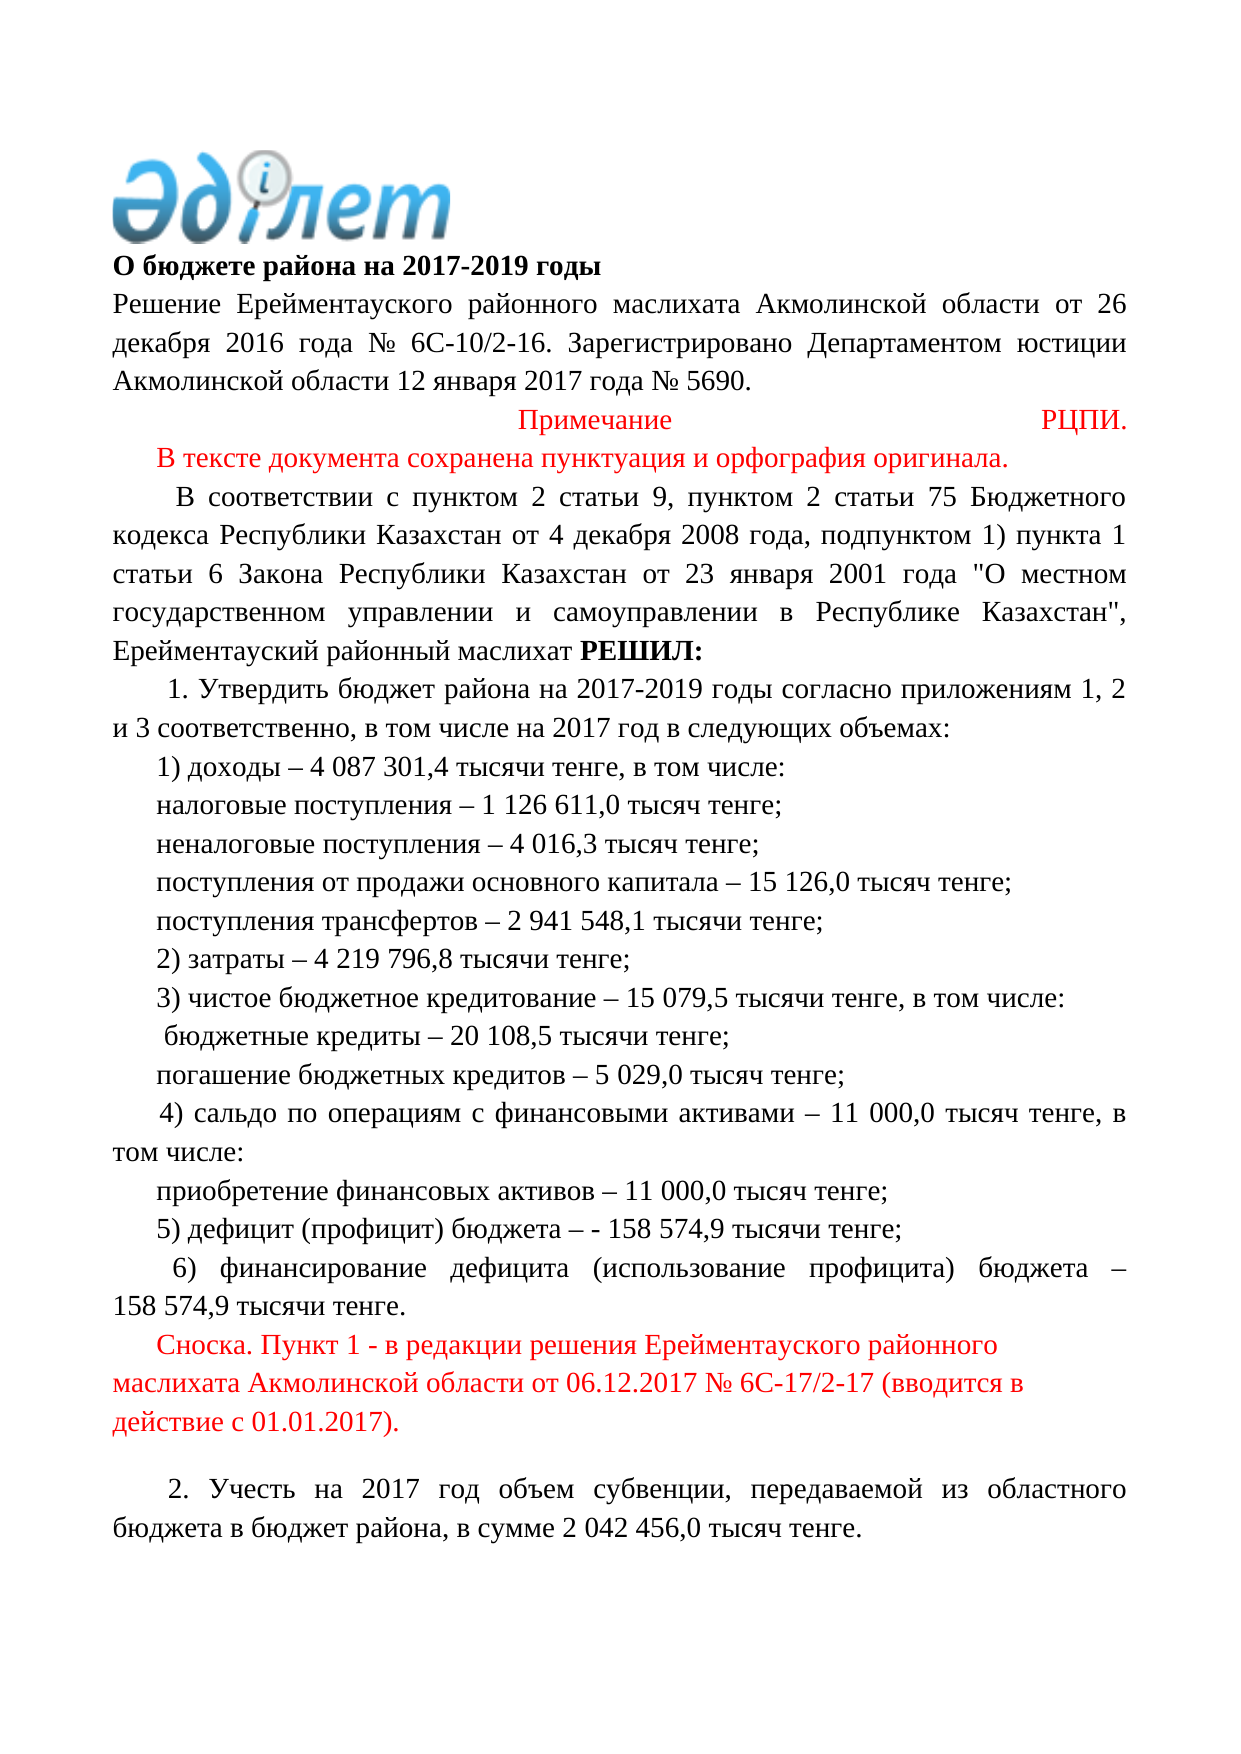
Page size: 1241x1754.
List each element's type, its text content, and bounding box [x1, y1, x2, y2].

text В соответствии с пунктом 2 статьи 9, пунктом 2 статьи 75 Бюджетного кодекса Республики Казахстан от 4 декабря 2008 года, подпунктом 1) пункта 1 статьи 6 Закона Республики Казахстан от 23 января 2001 года "О местном государственном управлении и самоуправлении в Республике Казахстан", Ерейментауский районный маслихат РЕШИЛ: [112, 479, 1128, 667]
text 4) сальдо по операциям с финансовыми активами – 11 000,0 тысяч тенге, в том числе: [112, 1096, 1128, 1168]
text Решение Ерейментауского районного маслихата Акмолинской области от 26 декабря 2016 года № 6С-10/2-16. Зарегистрировано Департаментом юстиции Акмолинской области 12 января 2017 года № 5690. [112, 286, 1128, 397]
text 1. Утвердить бюджет района на 2017-2019 годы согласно приложениям 1, 2 и 3 соответственно, в том числе на 2017 год в следующих объемах: [112, 672, 1128, 744]
text 2) затраты – 4 219 796,8 тысячи тенге; [112, 941, 1128, 975]
text 2. Учесть на 2017 год объем субвенции, передаваемой из областного бюджета в бюджет района, в сумме 2 042 456,0 тысяч тенге. [112, 1471, 1128, 1543]
text 5) дефицит (профицит) бюджета – - 158 574,9 тысячи тенге; [112, 1211, 1128, 1245]
text поступления от продажи основного капитала – 15 126,0 тысяч тенге; [112, 864, 1128, 898]
text поступления трансфертов – 2 941 548,1 тысячи тенге; [112, 903, 1128, 936]
text 3) чистое бюджетное кредитование – 15 079,5 тысячи тенге, в том числе: [112, 980, 1128, 1013]
text О бюджете района на 2017-2019 годы [112, 248, 1128, 281]
text погашение бюджетных кредитов – 5 029,0 тысяч тенге; [112, 1057, 1128, 1091]
text неналоговые поступления – 4 016,3 тысяч тенге; [112, 826, 1128, 859]
text бюджетные кредиты – 20 108,5 тысячи тенге; [112, 1018, 1128, 1052]
text 6) финансирование дефицита (использование профицита) бюджета – 158 574,9 тысячи тенге. [112, 1250, 1128, 1322]
text 1) доходы – 4 087 301,4 тысячи тенге, в том числе: [112, 749, 1128, 782]
text приобретение финансовых активов – 11 000,0 тысяч тенге; [112, 1173, 1128, 1206]
text Сноска. Пункт 1 - в редакции решения Ерейментауского районного маслихата Акмолинской области от 06.12.2017 № 6С-17/2-17 (вводится в действие с 01.01.2017). [112, 1327, 1128, 1468]
text налоговые поступления – 1 126 611,0 тысяч тенге; [112, 787, 1128, 821]
text Примечание РЦПИ. В тексте документа сохранена пунктуация и орфография оригинала. [112, 402, 1128, 474]
picture [112, 150, 451, 244]
